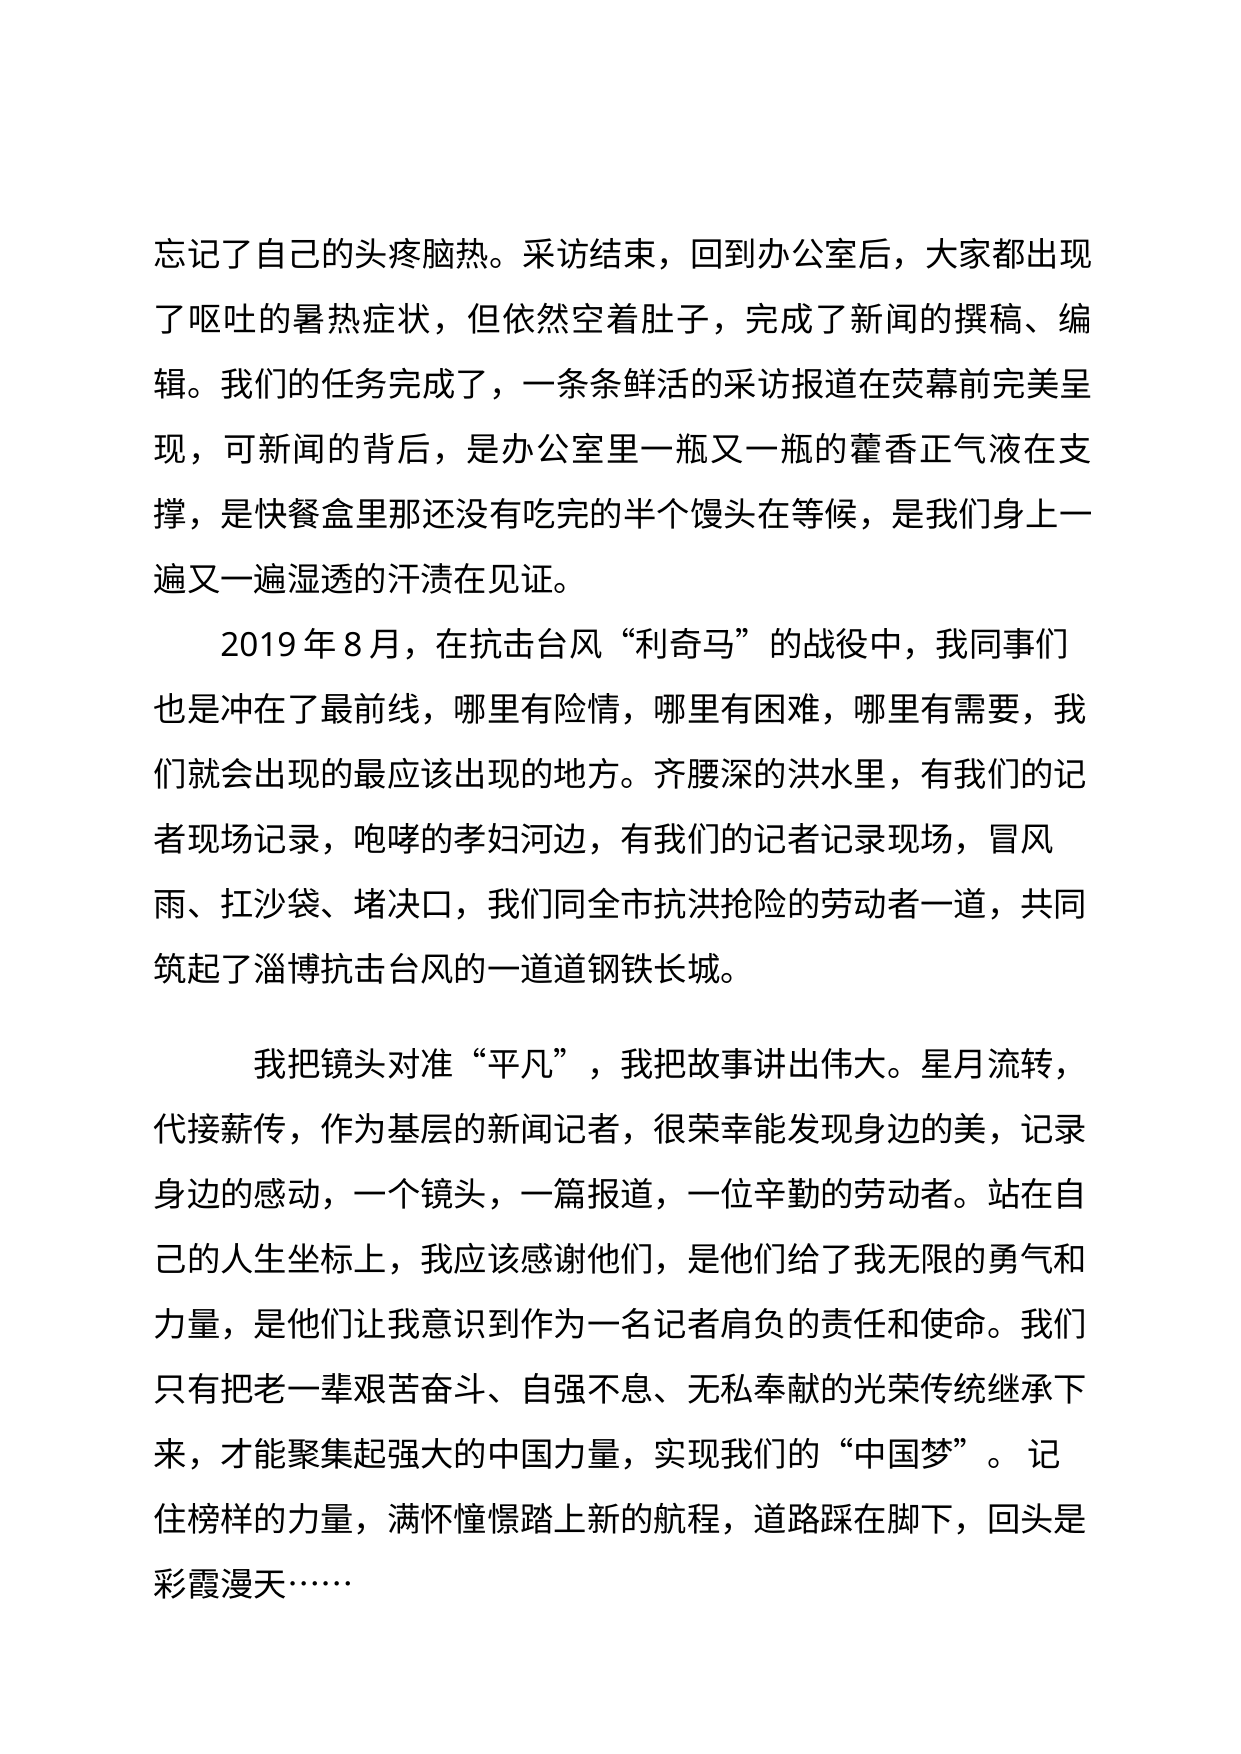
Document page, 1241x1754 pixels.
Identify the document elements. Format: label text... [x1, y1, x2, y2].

text 2019年8月，在抗击台风“利奇马”的战役中，我同事们也是冲在了最前线，哪里有险情，哪里有困难，哪里有需要，我们就会出现的最应该出现的地方。齐腰深的洪水里，有我们的记者现场记录，咆哮的孝妇河边，有我们的记者记录现场，冒风雨、扛沙袋、堵决口，我们同全市抗洪抢险的劳动者一道，共同筑起了淄博抗击台风的一道道钢铁长城。 [153, 610, 1093, 1000]
text 我把镜头对准“平凡”，我把故事讲出伟大。星月流转，代接薪传，作为基层的新闻记者，很荣幸能发现身边的美，记录身边的感动，一个镜头，一篇报道，一位辛勤的劳动者。站在自己的人生坐标上，我应该感谢他们，是他们给了我无限的勇气和力量，是他们让我意识到作为一名记者肩负的责任和使命。我们只有把老一辈艰苦奋斗、自强不息、无私奉献的光荣传统继承下来，才能聚集起强大的中国力量，实现我们的“中国梦”。 记住榜样的力量，满怀憧憬踏上新的航程，道路踩在脚下，回头是彩霞漫天…… [153, 1029, 1093, 1614]
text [153, 220, 1093, 610]
